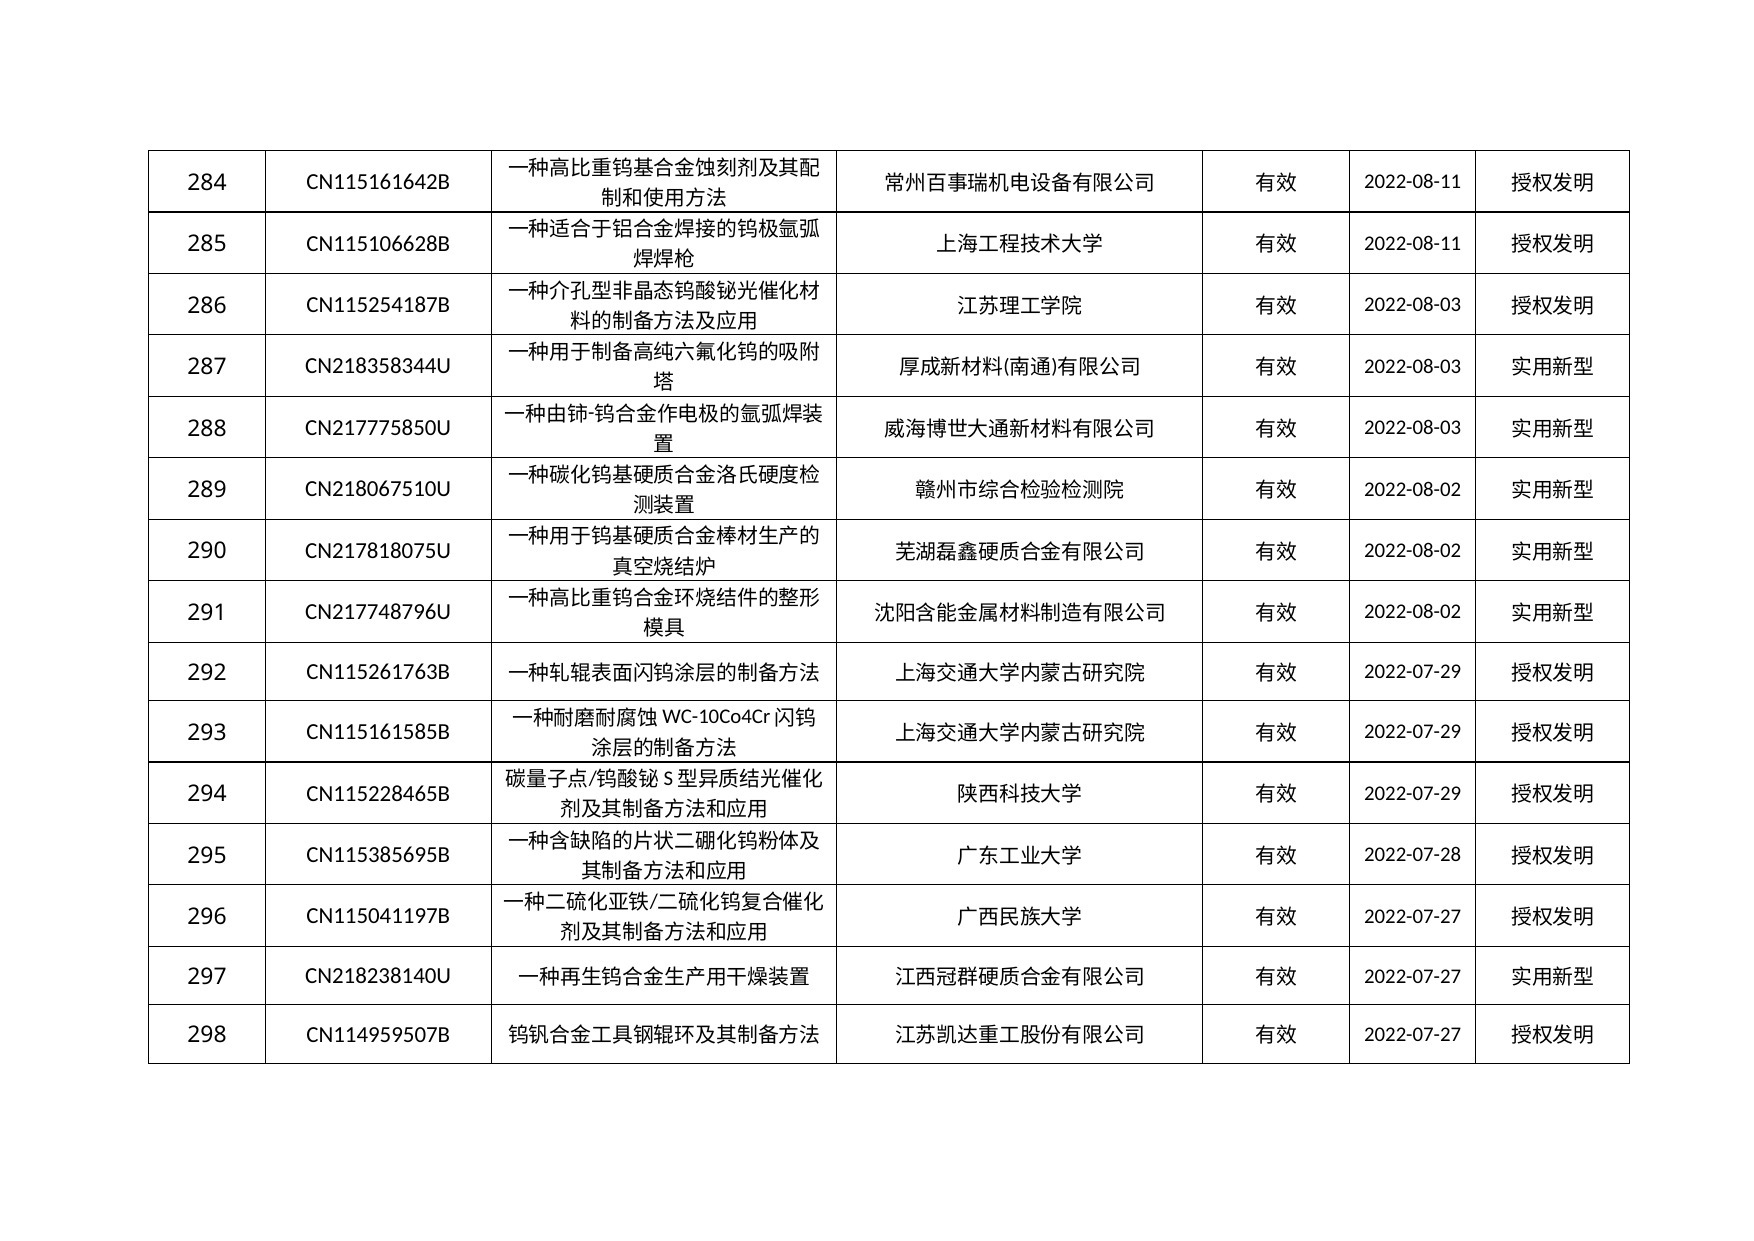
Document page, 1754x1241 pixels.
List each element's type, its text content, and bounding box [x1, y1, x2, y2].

table_cell 有效 [1203, 947, 1349, 1004]
table_cell 2022-07-29 [1350, 701, 1475, 761]
table_cell 2022-07-29 [1350, 643, 1475, 700]
table_cell CN115228465B [266, 763, 491, 823]
table_cell 授权发明 [1476, 824, 1629, 884]
table_cell 一种再生钨合金生产用干燥装置 [492, 947, 836, 1004]
table_cell 授权发明 [1476, 213, 1629, 273]
table_cell 有效 [1203, 824, 1349, 884]
table_cell 290 [149, 520, 265, 580]
table_cell CN115254187B [266, 274, 491, 334]
table_cell 有效 [1203, 581, 1349, 642]
table_cell 有效 [1203, 458, 1349, 519]
table_cell 286 [149, 274, 265, 334]
table_cell 一种介孔型非晶态钨酸铋光催化材料的制备方法及应用 [492, 274, 836, 334]
table_cell 授权发明 [1476, 763, 1629, 823]
table_cell 实用新型 [1476, 947, 1629, 1004]
table_cell 上海交通大学内蒙古研究院 [837, 643, 1202, 700]
table_cell 2022-07-27 [1350, 947, 1475, 1004]
table_cell 实用新型 [1476, 581, 1629, 642]
table_cell 2022-08-03 [1350, 397, 1475, 457]
table_cell 实用新型 [1476, 397, 1629, 457]
table_cell 实用新型 [1476, 520, 1629, 580]
table_cell CN115261763B [266, 643, 491, 700]
table_cell 2022-08-11 [1350, 151, 1475, 211]
table_cell 2022-08-11 [1350, 213, 1475, 273]
table_cell 一种高比重钨基合金蚀刻剂及其配制和使用方法 [492, 151, 836, 211]
table_cell 287 [149, 335, 265, 396]
table_cell 一种二硫化亚铁/二硫化钨复合催化剂及其制备方法和应用 [492, 885, 836, 946]
table_cell 有效 [1203, 701, 1349, 761]
table_cell 有效 [1203, 213, 1349, 273]
table_cell 芜湖磊鑫硬质合金有限公司 [837, 520, 1202, 580]
table_cell 授权发明 [1476, 1005, 1629, 1062]
table_cell 一种用于制备高纯六氟化钨的吸附塔 [492, 335, 836, 396]
table_cell 2022-07-28 [1350, 824, 1475, 884]
table_cell 有效 [1203, 151, 1349, 211]
table_cell 实用新型 [1476, 458, 1629, 519]
table_cell CN217818075U [266, 520, 491, 580]
table_cell 2022-08-02 [1350, 520, 1475, 580]
table_cell 上海交通大学内蒙古研究院 [837, 701, 1202, 761]
table_cell CN217775850U [266, 397, 491, 457]
table_cell 292 [149, 643, 265, 700]
table_cell 一种适合于铝合金焊接的钨极氩弧焊焊枪 [492, 213, 836, 273]
table_cell 2022-08-02 [1350, 458, 1475, 519]
table_cell CN115161585B [266, 701, 491, 761]
table_cell 291 [149, 581, 265, 642]
table_cell 实用新型 [1476, 335, 1629, 396]
table_cell 一种碳化钨基硬质合金洛氏硬度检测装置 [492, 458, 836, 519]
table_cell 授权发明 [1476, 274, 1629, 334]
table_cell 295 [149, 824, 265, 884]
table_cell 一种耐磨耐腐蚀WC-10Co4Cr闪钨涂层的制备方法 [492, 701, 836, 761]
table_cell CN218067510U [266, 458, 491, 519]
table_cell 2022-07-27 [1350, 1005, 1475, 1062]
table_cell CN218238140U [266, 947, 491, 1004]
table_cell 授权发明 [1476, 885, 1629, 946]
table_cell 陕西科技大学 [837, 763, 1202, 823]
table_cell 294 [149, 763, 265, 823]
table_cell 广西民族大学 [837, 885, 1202, 946]
table_cell 上海工程技术大学 [837, 213, 1202, 273]
table_cell 有效 [1203, 274, 1349, 334]
table_cell 有效 [1203, 763, 1349, 823]
table_cell 江苏凯达重工股份有限公司 [837, 1005, 1202, 1062]
table_cell 授权发明 [1476, 151, 1629, 211]
table_cell 289 [149, 458, 265, 519]
table_cell 2022-08-03 [1350, 274, 1475, 334]
table_cell 一种由铈-钨合金作电极的氩弧焊装置 [492, 397, 836, 457]
table_cell 有效 [1203, 1005, 1349, 1062]
table_cell CN115106628B [266, 213, 491, 273]
table_cell CN115041197B [266, 885, 491, 946]
table_cell 297 [149, 947, 265, 1004]
table_cell CN115385695B [266, 824, 491, 884]
table_cell CN217748796U [266, 581, 491, 642]
table_cell 有效 [1203, 520, 1349, 580]
table_cell CN115161642B [266, 151, 491, 211]
table_cell 一种轧辊表面闪钨涂层的制备方法 [492, 643, 836, 700]
table_cell 江苏理工学院 [837, 274, 1202, 334]
table_cell 授权发明 [1476, 643, 1629, 700]
table_cell 285 [149, 213, 265, 273]
table_cell 284 [149, 151, 265, 211]
table_cell 授权发明 [1476, 701, 1629, 761]
table_cell 2022-08-03 [1350, 335, 1475, 396]
table_cell 一种用于钨基硬质合金棒材生产的真空烧结炉 [492, 520, 836, 580]
table_cell CN114959507B [266, 1005, 491, 1062]
table_cell 有效 [1203, 643, 1349, 700]
table_cell 298 [149, 1005, 265, 1062]
table_cell 一种高比重钨合金环烧结件的整形模具 [492, 581, 836, 642]
table_cell 厚成新材料(南通)有限公司 [837, 335, 1202, 396]
table_cell 有效 [1203, 397, 1349, 457]
table_cell 293 [149, 701, 265, 761]
table_cell 江西冠群硬质合金有限公司 [837, 947, 1202, 1004]
table_cell 碳量子点/钨酸铋S型异质结光催化剂及其制备方法和应用 [492, 763, 836, 823]
table_cell 2022-07-27 [1350, 885, 1475, 946]
table_cell 钨钒合金工具钢辊环及其制备方法 [492, 1005, 836, 1062]
table_cell 常州百事瑞机电设备有限公司 [837, 151, 1202, 211]
table_cell CN218358344U [266, 335, 491, 396]
table_cell 288 [149, 397, 265, 457]
table_cell 有效 [1203, 335, 1349, 396]
table_cell 2022-08-02 [1350, 581, 1475, 642]
table_cell 有效 [1203, 885, 1349, 946]
table_cell 2022-07-29 [1350, 763, 1475, 823]
table_cell 威海博世大通新材料有限公司 [837, 397, 1202, 457]
table_cell 296 [149, 885, 265, 946]
table_cell 广东工业大学 [837, 824, 1202, 884]
table_cell 赣州市综合检验检测院 [837, 458, 1202, 519]
table_cell 一种含缺陷的片状二硼化钨粉体及其制备方法和应用 [492, 824, 836, 884]
table_cell 沈阳含能金属材料制造有限公司 [837, 581, 1202, 642]
